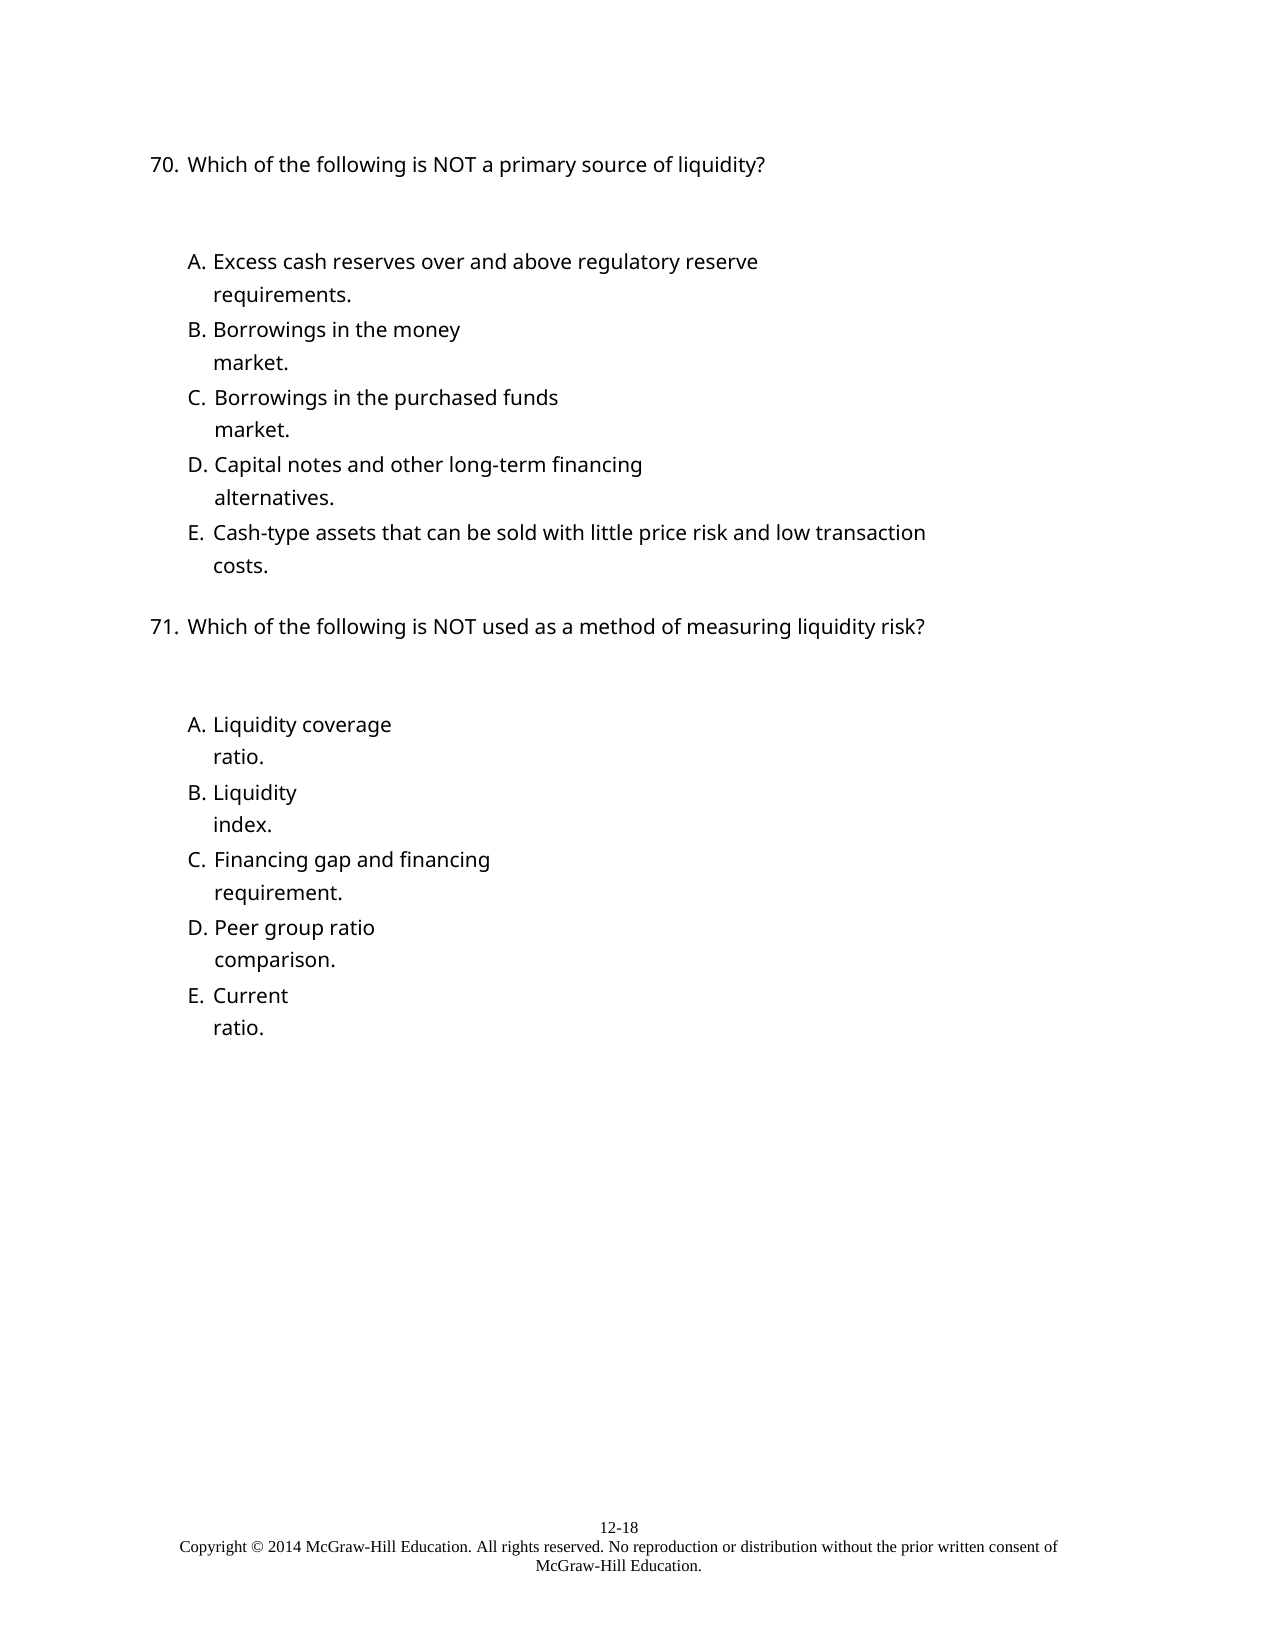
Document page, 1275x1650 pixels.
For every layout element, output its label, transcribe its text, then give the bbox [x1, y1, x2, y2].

table_header 70. [150, 150, 187, 583]
table_header Which of the following is NOT used as a method of measuring liquidity risk? [188, 613, 1087, 1046]
table_header Which of the following is NOT a primary source of liquidity? [188, 150, 1087, 583]
table_header 71. [150, 613, 187, 1046]
